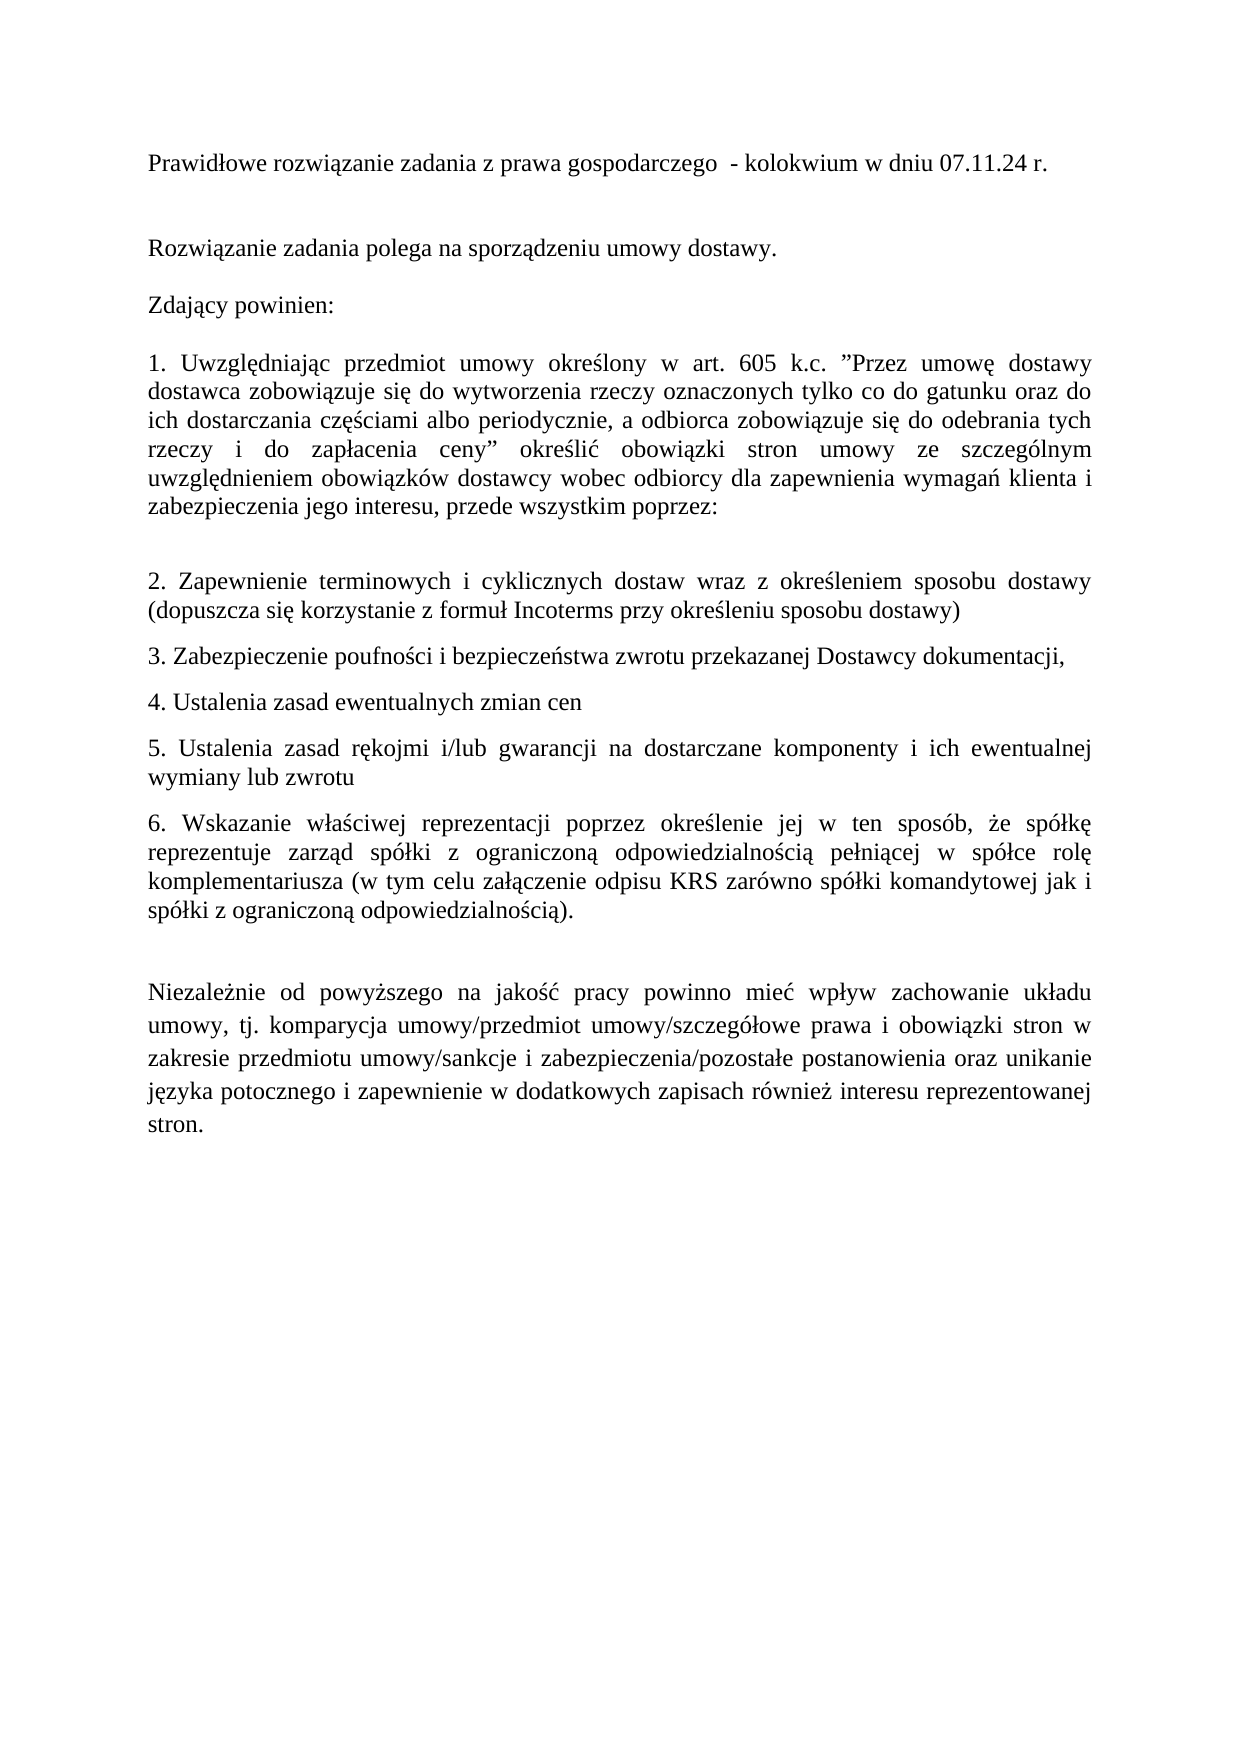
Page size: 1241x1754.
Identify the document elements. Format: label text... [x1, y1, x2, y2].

text 1. Uwzględniając przedmiot umowy określony w art. 605 k.c. ”Przez umowę dostawy dostawca zobowiązuje się do wytworzenia rzeczy oznaczonych tylko co do gatunku oraz do ich dostarczania częściami albo periodycznie, a odbiorca zobowiązuje się do odebrania tych rzeczy i do zapłacenia ceny” określić obowiązki stron umowy ze szczególnym uwzględnieniem obowiązków dostawcy wobec odbiorcy dla zapewnienia wymagań klienta i zabezpieczenia jego interesu, przede wszystkim poprzez: [148, 348, 1093, 520]
text 5. Ustalenia zasad rękojmi i/lub gwarancji na dostarczane komponenty i ich ewentualnej wymiany lub zwrotu [148, 733, 1093, 791]
text Niezależnie od powyższego na jakość pracy powinno mieć wpływ zachowanie układu umowy, tj. komparycja umowy/przedmiot umowy/szczegółowe prawa i obowiązki stron w zakresie przedmiotu umowy/sankcje i zabezpieczenia/pozostałe postanowienia oraz unikanie języka potocznego i zapewnienie w dodatkowych zapisach również interesu reprezentowanej stron. [148, 977, 1093, 1138]
text Rozwiązanie zadania polega na sporządzeniu umowy dostawy. [148, 233, 1093, 261]
text 4. Ustalenia zasad ewentualnych zmian cen [148, 687, 1093, 716]
text Prawidłowe rozwiązanie zadania z prawa gospodarczego - kolokwium w dniu 07.11.24 r. [148, 148, 1093, 176]
text 2. Zapewnienie terminowych i cyklicznych dostaw wraz z określeniem sposobu dostawy (dopuszcza się korzystanie z formuł Incoterms przy określeniu sposobu dostawy) [148, 566, 1093, 624]
text 3. Zabezpieczenie poufności i bezpieczeństwa zwrotu przekazanej Dostawcy dokumentacji, [148, 641, 1093, 670]
text 6. Wskazanie właściwej reprezentacji poprzez określenie jej w ten sposób, że spółkę reprezentuje zarząd spółki z ograniczoną odpowiedzialnością pełniącej w spółce rolę komplementariusza (w tym celu załączenie odpisu KRS zarówno spółki komandytowej jak i spółki z ograniczoną odpowiedzialnością). [148, 808, 1093, 923]
text Zdający powinien: [148, 290, 1093, 319]
